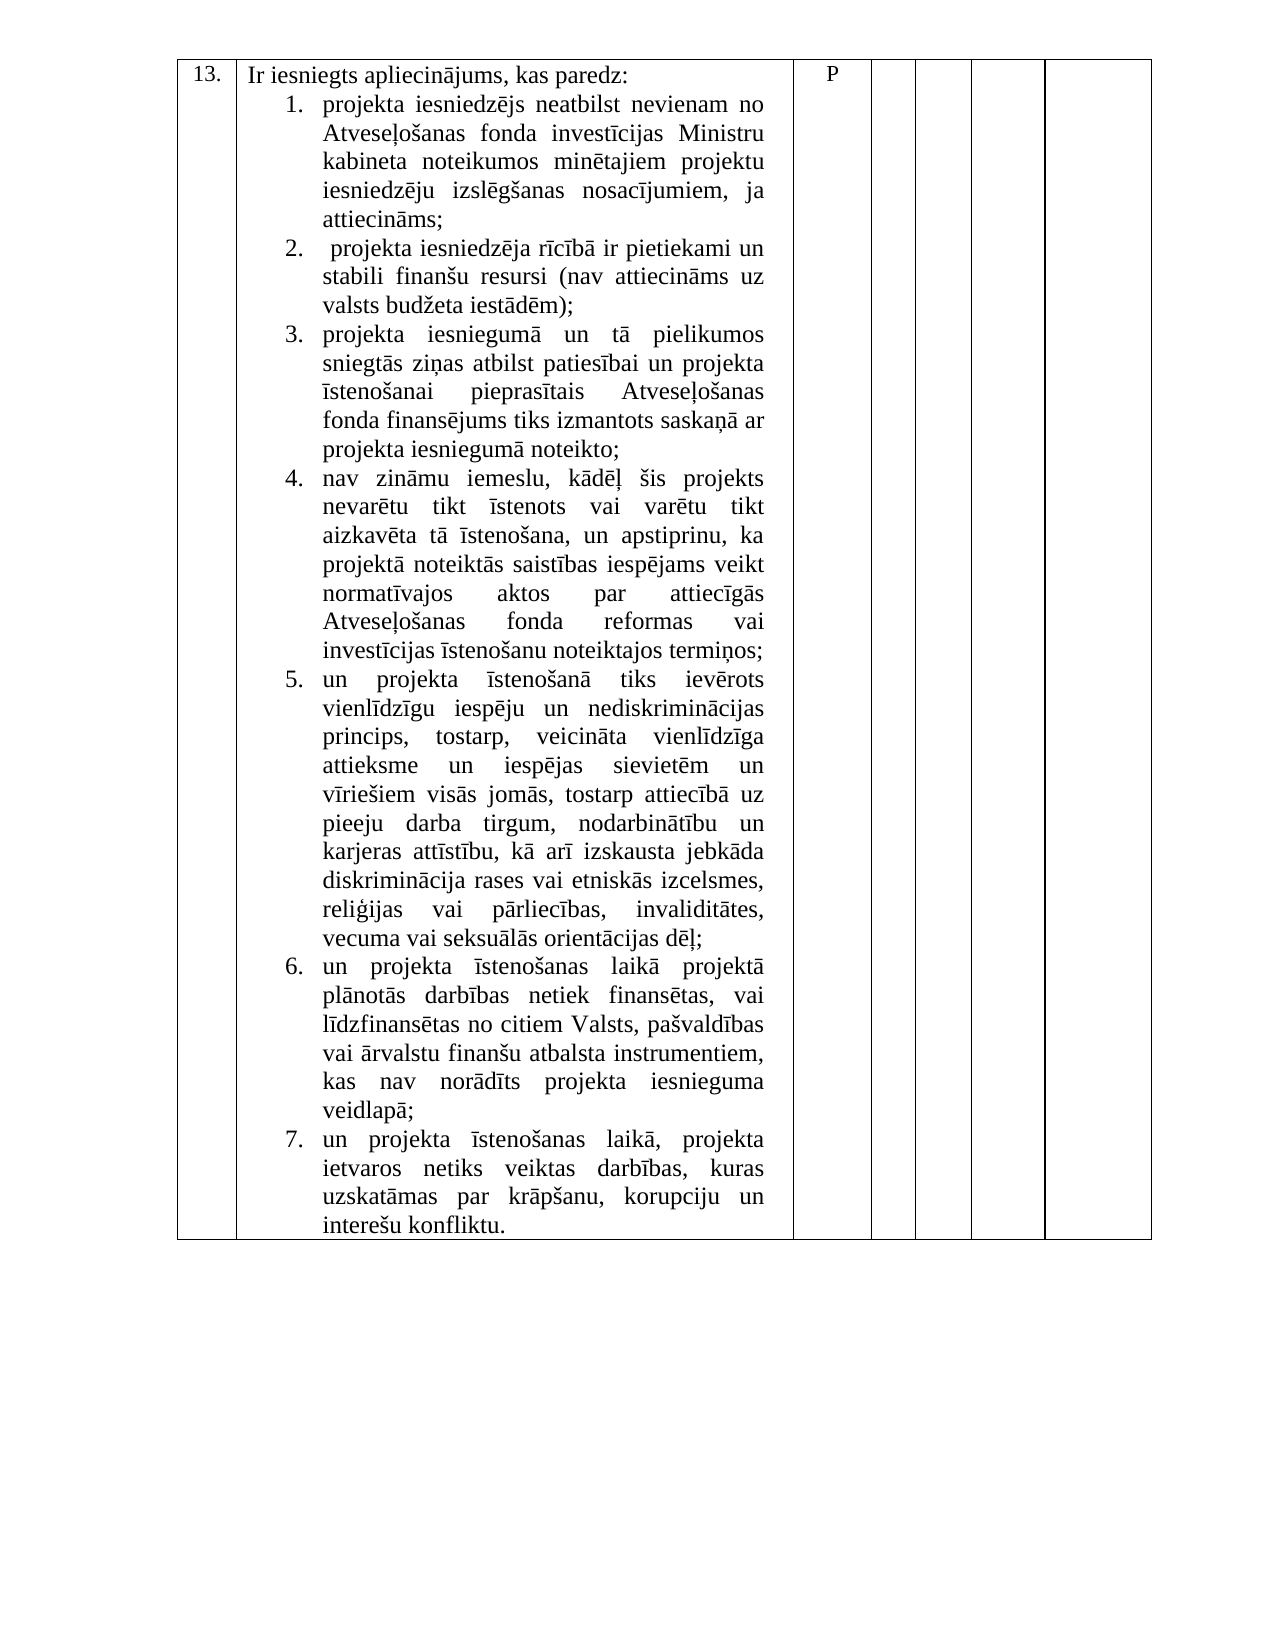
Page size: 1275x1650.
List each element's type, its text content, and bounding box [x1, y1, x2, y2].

table_cell [972, 60, 1044, 1239]
table_cell P [794, 60, 871, 1239]
table_cell Ir iesniegts apliecinājums, kas paredz: projekta iesniedzējs neatbilst nevienam no Atveseļošanas fonda investīcijas Ministru kabineta noteikumos minētajiem projektu iesniedzēju izslēgšanas nosacījumiem, ja attiecināms; projekta iesniedzēja rīcībā ir pietiekami un stabili finanšu resursi (nav attiecināms uz valsts budžeta iestādēm); projekta iesniegumā un tā pielikumos sniegtās ziņas atbilst patiesībai un projekta īstenošanai pieprasītais Atveseļošanas fonda finansējums tiks izmantots saskaņā ar projekta iesniegumā noteikto; nav zināmu iemeslu, kādēļ šis projekts nevarētu tikt īstenots vai varētu tikt aizkavēta tā īstenošana, un apstiprinu, ka projektā noteiktās saistības iespējams veikt normatīvajos aktos par attiecīgās Atveseļošanas fonda reformas vai investīcijas īstenošanu noteiktajos termiņos; un projekta īstenošanā tiks ievērots vienlīdzīgu iespēju un nediskriminācijas princips, tostarp, veicināta vienlīdzīga attieksme un iespējas sievietēm un vīriešiem visās jomās, tostarp attiecībā uz pieeju darba tirgum, nodarbinātību un karjeras attīstību, kā arī izskausta jebkāda diskriminācija rases vai etniskās izcelsmes, reliģijas vai pārliecības, invaliditātes, vecuma vai seksuālās orientācijas dēļ; un projekta īstenošanas laikā projektā plānotās darbības netiek finansētas, vai līdzfinansētas no citiem Valsts, pašvaldības vai ārvalstu finanšu atbalsta instrumentiem, kas nav norādīts projekta iesnieguma veidlapā; un projekta īstenošanas laikā, projekta ietvaros netiks veiktas darbības, kuras uzskatāmas par krāpšanu, korupciju un interešu konfliktu. [237, 60, 793, 1239]
table_cell [1046, 60, 1151, 1239]
table_cell [916, 60, 971, 1239]
table_cell [872, 60, 915, 1239]
table_cell 13. [178, 60, 236, 1239]
